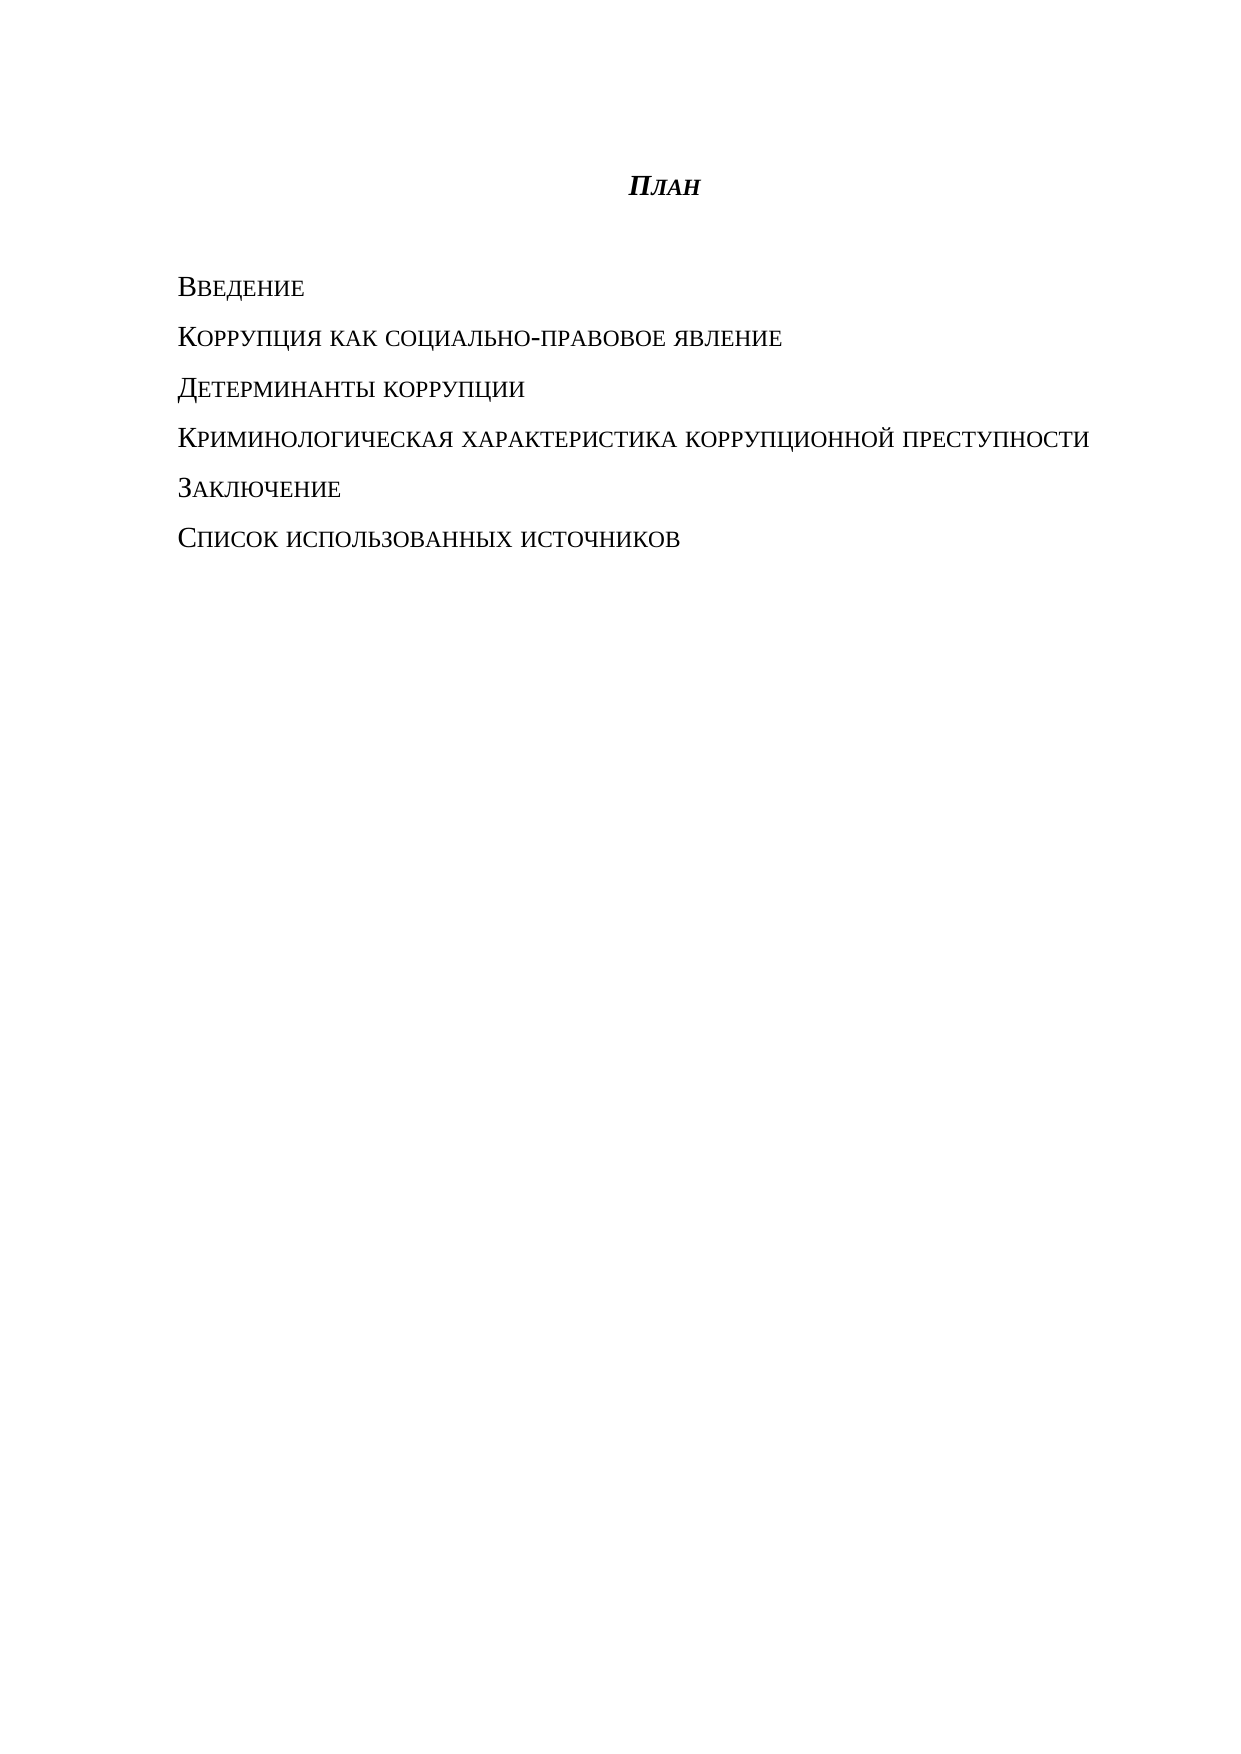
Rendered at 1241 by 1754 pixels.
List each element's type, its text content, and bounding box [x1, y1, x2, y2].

text Заключение [177, 470, 1152, 504]
text Детерминанты коррупции [177, 370, 1152, 403]
text План [177, 168, 1152, 202]
text Список использованных источников [177, 521, 1152, 554]
text Введение [177, 269, 1152, 303]
text Коррупция как социально-правовое явление [177, 319, 1152, 353]
text Криминологическая характеристика коррупционной преступности [177, 420, 1152, 453]
